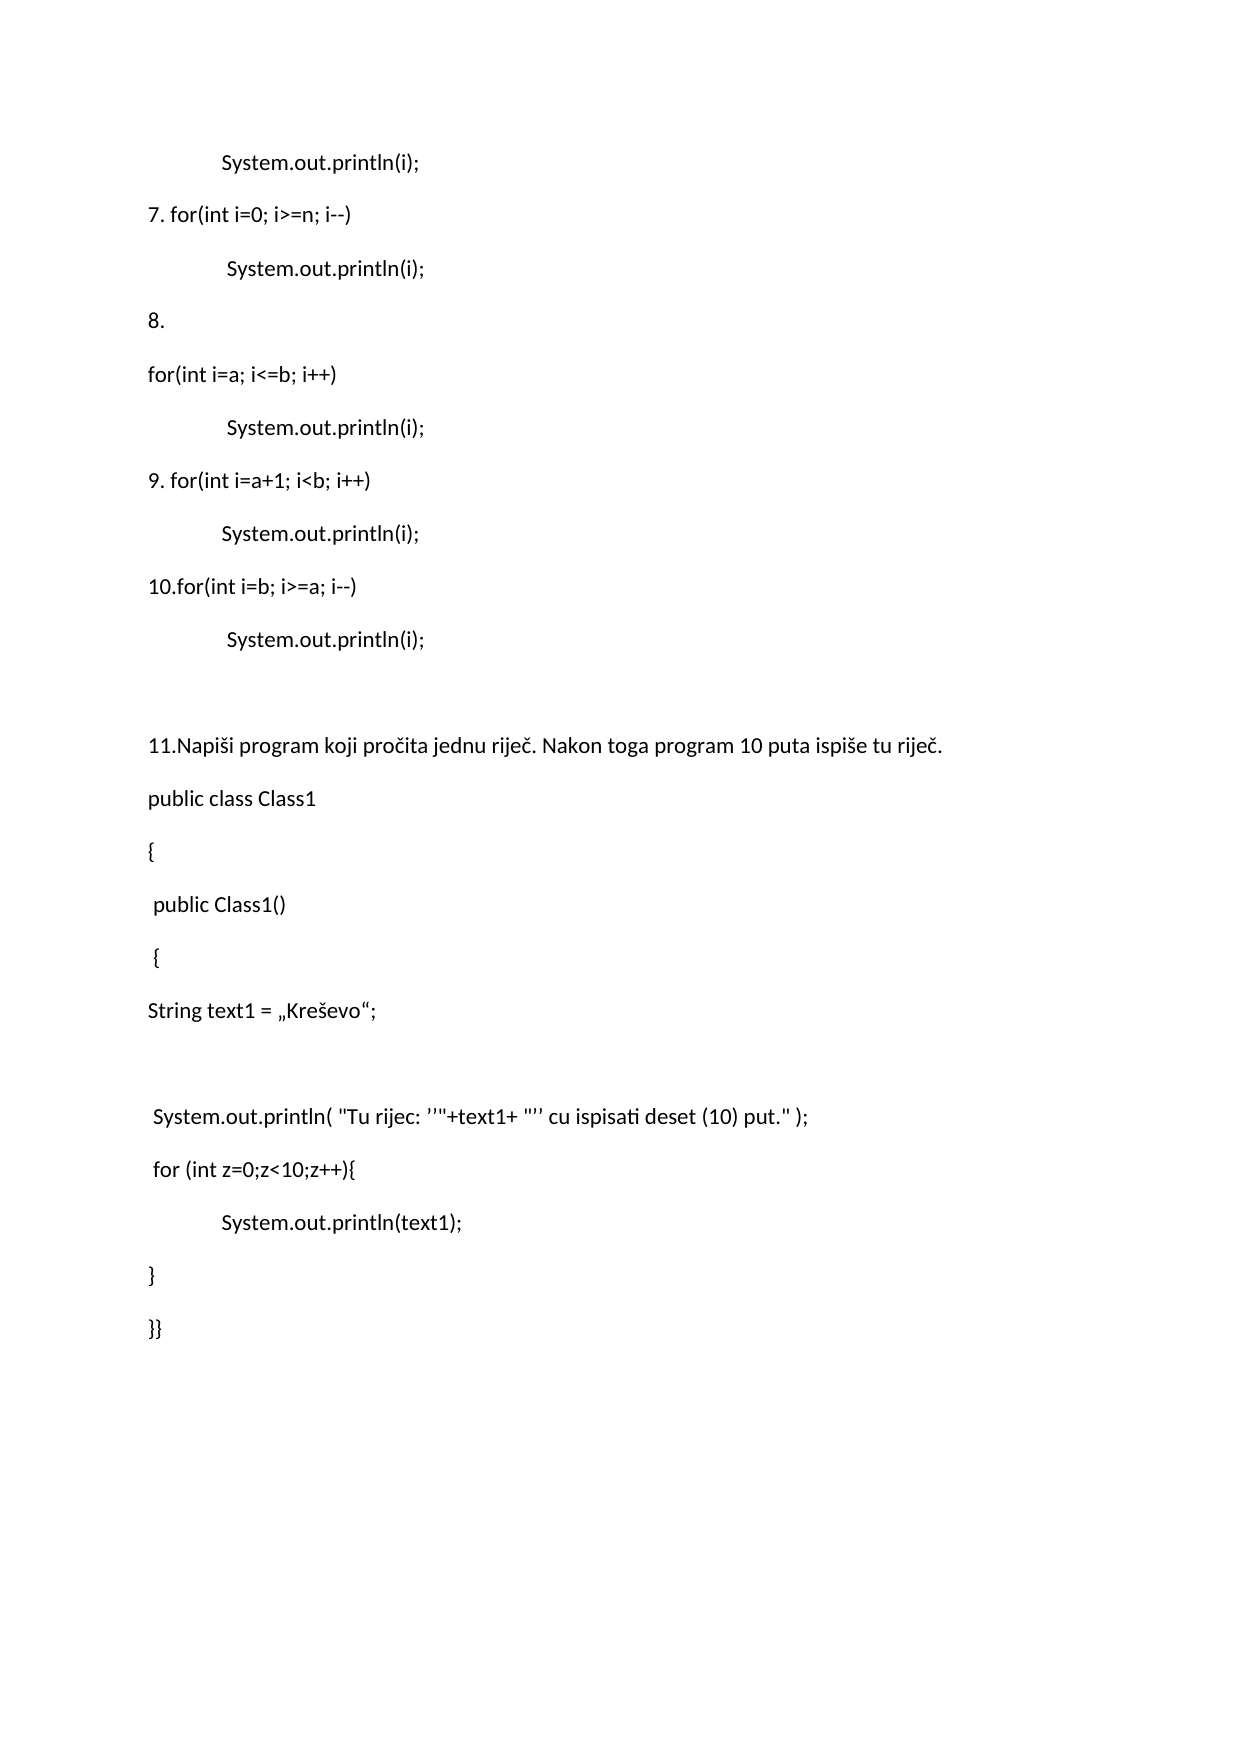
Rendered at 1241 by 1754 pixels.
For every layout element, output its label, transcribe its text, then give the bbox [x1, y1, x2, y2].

text for (int z=0;z<10;z++){ [148, 1155, 1093, 1183]
text public class Class1 [148, 784, 1093, 812]
text System.out.println(i); [148, 254, 1093, 282]
text 10.for(int i=b; i>=a; i--) [148, 572, 1093, 600]
text 11.Napiši program koji pročita jednu riječ. Nakon toga program 10 puta ispiše tu riječ. [148, 731, 1093, 759]
text { [148, 943, 1093, 971]
text String text1 = „Kreševo“; [148, 996, 1093, 1024]
text } [148, 1261, 1093, 1289]
text { [148, 837, 1093, 865]
text for(int i=a; i<=b; i++) [148, 360, 1093, 388]
text }} [148, 1314, 1093, 1342]
text public Class1() [148, 890, 1093, 918]
text System.out.println(i); [148, 625, 1093, 653]
text System.out.println(i); [148, 148, 1093, 176]
text 9. for(int i=a+1; i<b; i++) [148, 466, 1093, 494]
text System.out.println(i); [148, 413, 1093, 441]
text 8. [148, 307, 1093, 335]
text System.out.println( "Tu rijec: ’’"+text1+ "’’ cu ispisati deset (10) put." ); [148, 1102, 1093, 1130]
text 7. for(int i=0; i>=n; i--) [148, 201, 1093, 229]
text System.out.println(i); [148, 519, 1093, 547]
text System.out.println(text1); [148, 1208, 1093, 1236]
